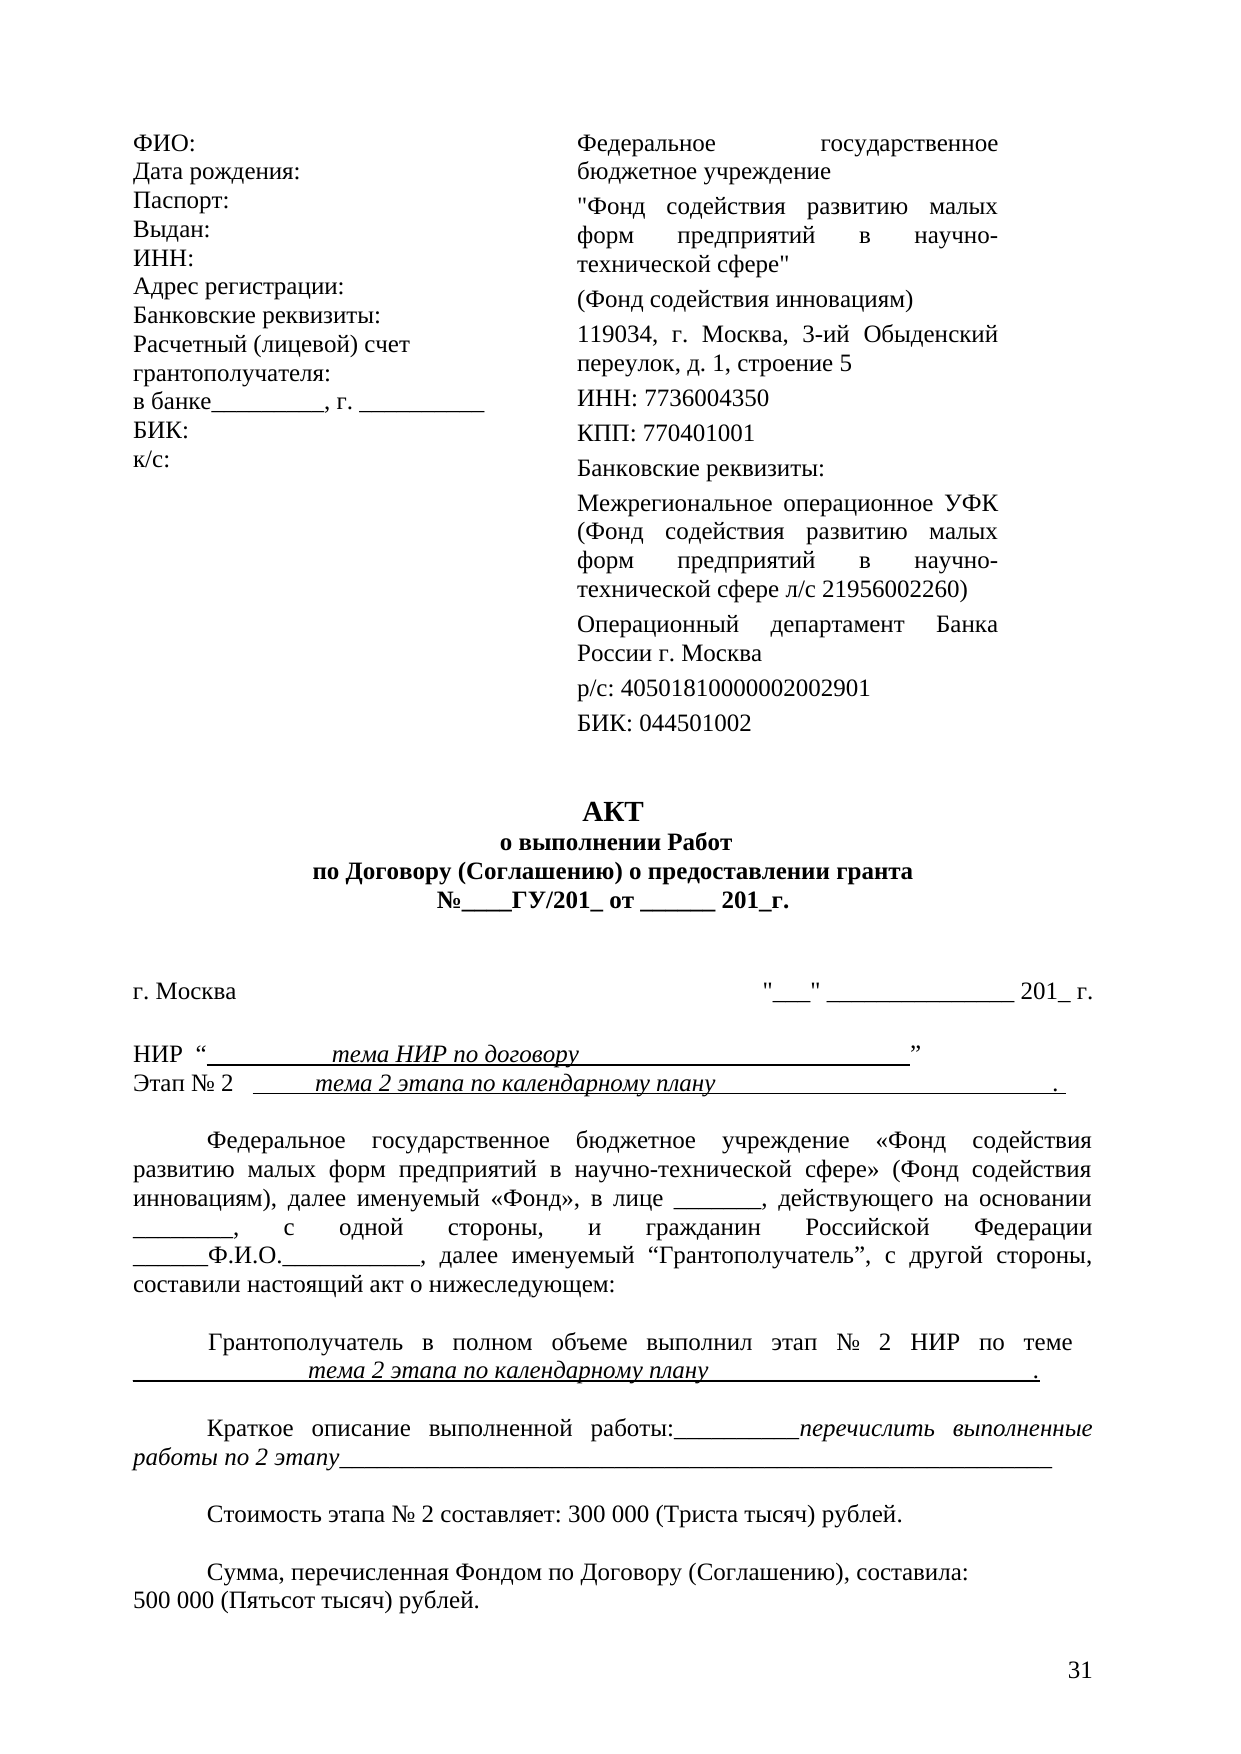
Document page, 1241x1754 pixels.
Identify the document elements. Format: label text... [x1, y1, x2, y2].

table_header г. Москва [129, 972, 612, 1009]
text Сумма, перечисленная Фондом по Договору (Соглашению), составила: [133, 1557, 1093, 1585]
text 500 000 (Пятьсот тысяч) рублей. [133, 1585, 1093, 1614]
text АКТ [133, 794, 1093, 827]
text Федеральное государственное бюджетное учреждение «Фонд содействия развитию малых форм предприятий в научно-технической сфере» (Фонд содействия инновациям), далее именуемый «Фонд», в лице _______, действующего на основании ________, с одной стороны, и гражданин Российской Федерации ______Ф.И.О.___________, далее именуемый “Грантополучатель”, с другой стороны, составили настоящий акт о нижеследующем: [133, 1125, 1093, 1298]
table_header "___" _______________ 201_ г. [613, 972, 1097, 1009]
text Стоимость этапа № 2 составляет: 300 000 (Триста тысяч) рублей. [133, 1499, 1093, 1528]
table_header Федеральное государственное бюджетное учреждение "Фонд содействия развитию малых форм предприятий в научно-технической сфере" (Фонд содействия инновациям) 119034, г. Москва, 3-ий Обыденский переулок, д. 1, строение 5 ИНН: 7736004350 КПП: 770401001 Банковские реквизиты: Межрегиональное операционное УФК (Фонд содействия развитию малых форм предприятий в научно-технической сфере л/с 21956002260) Операционный департамент Банка России г. Москва р/с: 40501810000002002901 БИК: 044501002 [566, 128, 1009, 736]
table_header ФИО: Дата рождения: Паспорт: Выдан: ИНН: Адрес регистрации: Банковские реквизиты: Расчетный (лицевой) счет грантополучателя: в банке_________, г. __________ БИК: к/с: [122, 128, 566, 736]
text по Договору (Соглашению) о предоставлении гранта [133, 856, 1093, 885]
text Грантополучатель в полном объеме выполнил этап № 2 НИР по теме ______________тема 2 этапа по календарному плану__________________________. [133, 1327, 1093, 1384]
text №____ГУ/201_ от ______ 201_г. [133, 885, 1093, 914]
text НИР “ тема НИР по договору ” [133, 1039, 1093, 1068]
text Краткое описание выполненной работы:__________перечислить выполненные работы по 2 этапу_________________________________________________________ [133, 1413, 1093, 1470]
text о выполнении Работ [133, 827, 1093, 856]
text Этап № 2 тема 2 этапа по календарному плану . [133, 1068, 1093, 1097]
